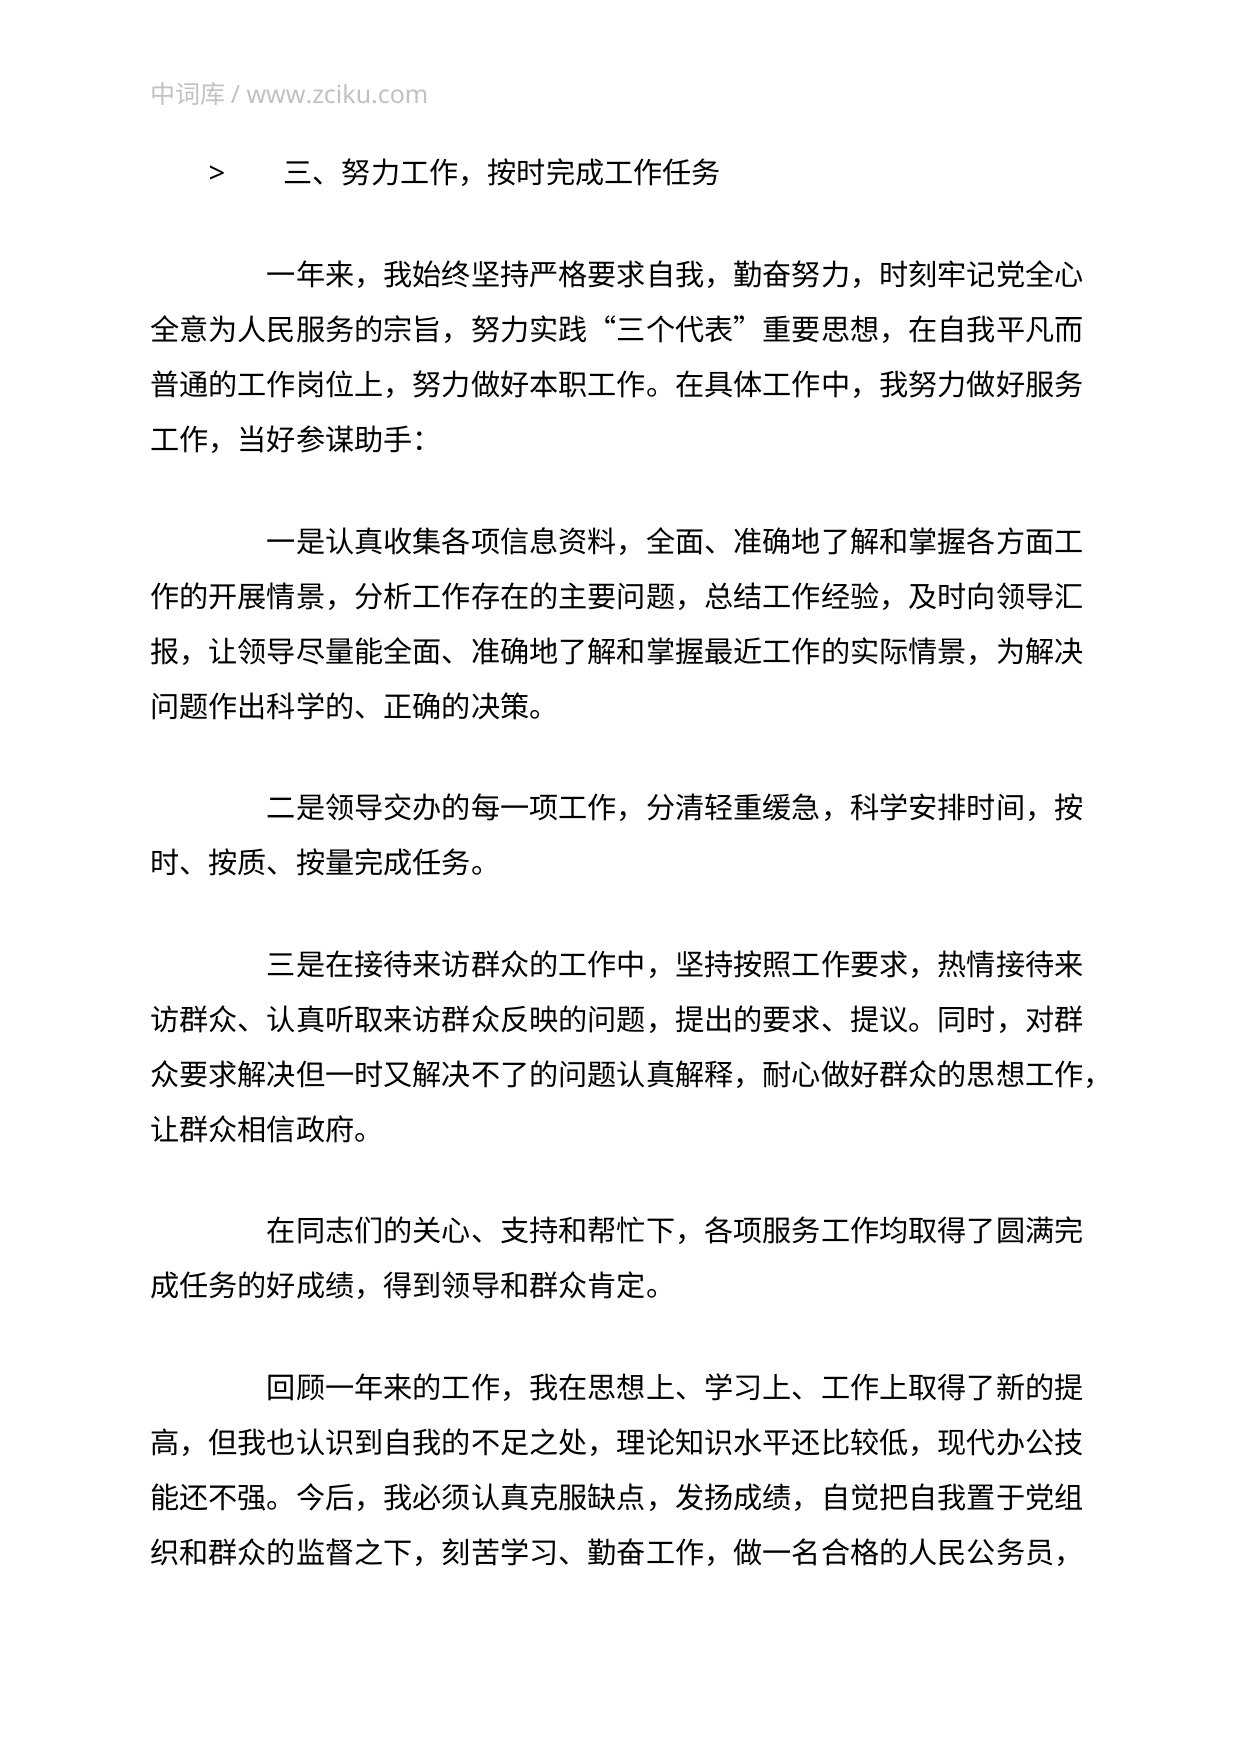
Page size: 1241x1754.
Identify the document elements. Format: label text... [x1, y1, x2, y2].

text 在同志们的关心、支持和帮忙下，各项服务工作均取得了圆满完成任务的好成绩，得到领导和群众肯定。 [150, 1208, 1090, 1305]
text 一是认真收集各项信息资料，全面、准确地了解和掌握各方面工作的开展情景，分析工作存在的主要问题，总结工作经验，及时向领导汇报，让领导尽量能全面、准确地了解和掌握最近工作的实际情景，为解决问题作出科学的、正确的决策。 [150, 518, 1090, 725]
text 三是在接待来访群众的工作中，坚持按照工作要求，热情接待来访群众、认真听取来访群众反映的问题，提出的要求、提议。同时，对群众要求解决但一时又解决不了的问题认真解释，耐心做好群众的思想工作，让群众相信政府。 [150, 942, 1090, 1148]
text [150, 1365, 1090, 1572]
text > 三、努力工作，按时完成工作任务 [150, 150, 1090, 192]
text 二是领导交办的每一项工作，分清轻重缓急，科学安排时间，按时、按质、按量完成任务。 [150, 785, 1090, 882]
text 一年来，我始终坚持严格要求自我，勤奋努力，时刻牢记党全心全意为人民服务的宗旨，努力实践“三个代表”重要思想，在自我平凡而普通的工作岗位上，努力做好本职工作。在具体工作中，我努力做好服务工作，当好参谋助手： [150, 252, 1090, 459]
